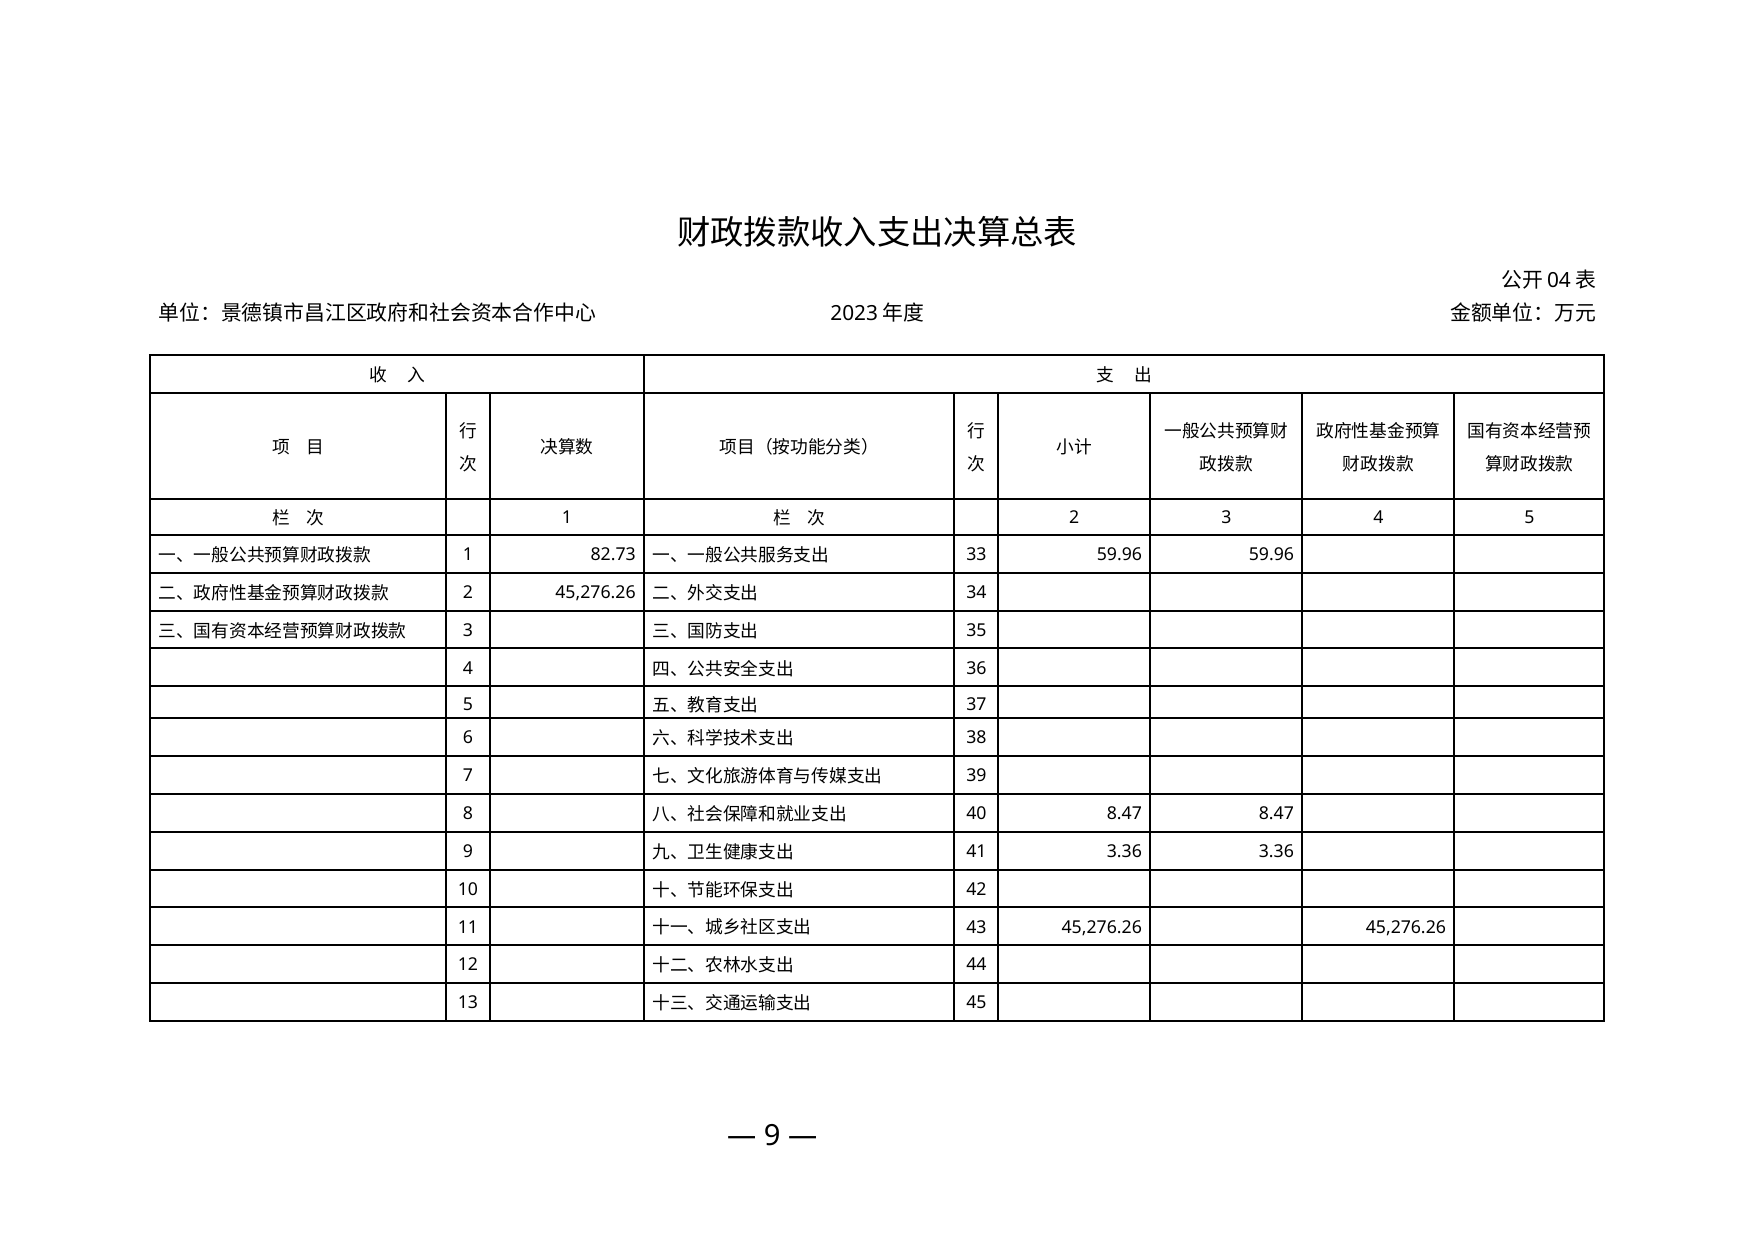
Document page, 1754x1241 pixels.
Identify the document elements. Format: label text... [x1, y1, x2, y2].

table_cell [1151, 612, 1301, 647]
table_cell 政府性基金预算财政拨款 [1303, 394, 1453, 498]
table_header 支 出 [645, 356, 1603, 392]
table_cell 8.47 [1151, 795, 1301, 831]
table_cell [999, 757, 1149, 793]
table_cell 13 [447, 984, 489, 1020]
table_cell [151, 687, 445, 717]
table_cell [491, 871, 643, 906]
table_cell [1151, 871, 1301, 906]
table_cell [1151, 946, 1301, 982]
table_cell [1455, 908, 1603, 944]
table_cell 5 [1455, 500, 1603, 534]
table_cell [999, 984, 1149, 1020]
table_cell [491, 719, 643, 755]
table_cell 8.47 [999, 795, 1149, 831]
table_cell 11 [447, 908, 489, 944]
table_cell [1455, 719, 1603, 755]
table_cell 5 [447, 687, 489, 717]
text 财政拨款收入支出决算总表 [150, 198, 1604, 263]
table_cell 45 [955, 984, 997, 1020]
table_cell 3.36 [999, 833, 1149, 868]
table_cell [151, 649, 445, 685]
table_cell [999, 871, 1149, 906]
table_cell 十三、交通运输支出 [645, 984, 953, 1020]
table_cell [1303, 719, 1453, 755]
table_cell 38 [955, 719, 997, 755]
table_cell [1455, 833, 1603, 868]
table_cell 二、外交支出 [645, 574, 953, 609]
table_cell 十一、城乡社区支出 [645, 908, 953, 944]
table_cell 82.73 [491, 536, 643, 572]
table_cell 42 [955, 871, 997, 906]
table_header 公开04表 [150, 263, 1604, 295]
table_cell [491, 984, 643, 1020]
table_cell 7 [447, 757, 489, 793]
table_cell [999, 612, 1149, 647]
table_cell [491, 757, 643, 793]
table_cell 决算数 [491, 394, 643, 498]
table_cell 4 [1303, 500, 1453, 534]
table_cell [491, 649, 643, 685]
table_cell 2023年度 [773, 295, 981, 328]
table_cell 金额单位：万元 [981, 295, 1604, 328]
table_cell 59.96 [999, 536, 1149, 572]
table_cell 40 [955, 795, 997, 831]
table_cell 12 [447, 946, 489, 982]
table_cell 一、一般公共预算财政拨款 [151, 536, 445, 572]
table_cell [999, 649, 1149, 685]
table_cell 3.36 [1151, 833, 1301, 868]
table_cell 一、一般公共服务支出 [645, 536, 953, 572]
table_header 收 入 [151, 356, 643, 392]
table_cell 37 [955, 687, 997, 717]
table_cell 八、社会保障和就业支出 [645, 795, 953, 831]
table_cell 45,276.26 [491, 574, 643, 609]
table_cell 36 [955, 649, 997, 685]
table_cell [151, 946, 445, 982]
table_cell 10 [447, 871, 489, 906]
table_cell [491, 795, 643, 831]
table_cell 栏 次 [645, 500, 953, 534]
table_cell [1303, 687, 1453, 717]
table_cell [1455, 984, 1603, 1020]
table_cell 35 [955, 612, 997, 647]
table_cell [1303, 757, 1453, 793]
table_cell [1455, 946, 1603, 982]
table_cell 1 [491, 500, 643, 534]
table_cell 4 [447, 649, 489, 685]
table_cell [1303, 574, 1453, 609]
table_cell [491, 612, 643, 647]
table_cell [1303, 871, 1453, 906]
table_cell [1455, 795, 1603, 831]
table_cell 44 [955, 946, 997, 982]
table_cell [1455, 612, 1603, 647]
table_cell 六、科学技术支出 [645, 719, 953, 755]
table_cell 34 [955, 574, 997, 609]
table_cell 8 [447, 795, 489, 831]
table_cell [1303, 946, 1453, 982]
table_cell 行次 [447, 394, 489, 498]
table_cell 一般公共预算财政拨款 [1151, 394, 1301, 498]
table_cell 1 [447, 536, 489, 572]
table_cell [1151, 908, 1301, 944]
table_cell [999, 946, 1149, 982]
table_cell 9 [447, 833, 489, 868]
table_cell 二、政府性基金预算财政拨款 [151, 574, 445, 609]
table_cell 十、节能环保支出 [645, 871, 953, 906]
table_cell [1151, 649, 1301, 685]
table_cell [1303, 536, 1453, 572]
table_cell [999, 687, 1149, 717]
table_cell 四、公共安全支出 [645, 649, 953, 685]
table_cell 项目（按功能分类） [645, 394, 953, 498]
table_cell [151, 984, 445, 1020]
table_cell [1455, 574, 1603, 609]
table_cell 单位：景德镇市昌江区政府和社会资本合作中心 [150, 295, 773, 328]
table_cell [151, 871, 445, 906]
table_cell 2 [447, 574, 489, 609]
table_cell 国有资本经营预算财政拨款 [1455, 394, 1603, 498]
table_cell 十二、农林水支出 [645, 946, 953, 982]
table_cell 小计 [999, 394, 1149, 498]
table_cell 七、文化旅游体育与传媒支出 [645, 757, 953, 793]
table_cell [999, 719, 1149, 755]
table_cell 3 [1151, 500, 1301, 534]
table_cell [1455, 757, 1603, 793]
table_cell 33 [955, 536, 997, 572]
table_cell 39 [955, 757, 997, 793]
table_cell [1151, 687, 1301, 717]
table_cell [1455, 649, 1603, 685]
table_cell [151, 795, 445, 831]
table_cell 43 [955, 908, 997, 944]
table_cell [491, 908, 643, 944]
table_cell [1303, 612, 1453, 647]
table_cell [1151, 574, 1301, 609]
table_cell 栏 次 [151, 500, 445, 534]
table_cell [1151, 757, 1301, 793]
table_cell [1151, 719, 1301, 755]
table_cell 五、教育支出 [645, 687, 953, 717]
table_cell 九、卫生健康支出 [645, 833, 953, 868]
table_cell 三、国有资本经营预算财政拨款 [151, 612, 445, 647]
table_cell 三、国防支出 [645, 612, 953, 647]
table_cell 45,276.26 [999, 908, 1149, 944]
table_cell 6 [447, 719, 489, 755]
table_cell 3 [447, 612, 489, 647]
table_cell 59.96 [1151, 536, 1301, 572]
table_cell [151, 757, 445, 793]
table_cell [447, 500, 489, 534]
table_cell [151, 833, 445, 868]
table_cell 项 目 [151, 394, 445, 498]
table_cell [491, 833, 643, 868]
table_cell [1303, 984, 1453, 1020]
table_cell [1455, 871, 1603, 906]
table_cell [999, 574, 1149, 609]
table_cell [151, 908, 445, 944]
table_cell 2 [999, 500, 1149, 534]
table_cell [1455, 536, 1603, 572]
table_cell [1151, 984, 1301, 1020]
table_cell [491, 687, 643, 717]
table_cell [491, 946, 643, 982]
table_cell [1455, 687, 1603, 717]
table_cell [955, 500, 997, 534]
table_cell 41 [955, 833, 997, 868]
table_cell [1303, 833, 1453, 868]
table_cell 行次 [955, 394, 997, 498]
table_cell [1303, 795, 1453, 831]
table_cell 45,276.26 [1303, 908, 1453, 944]
table_cell [1303, 649, 1453, 685]
table_cell [151, 719, 445, 755]
